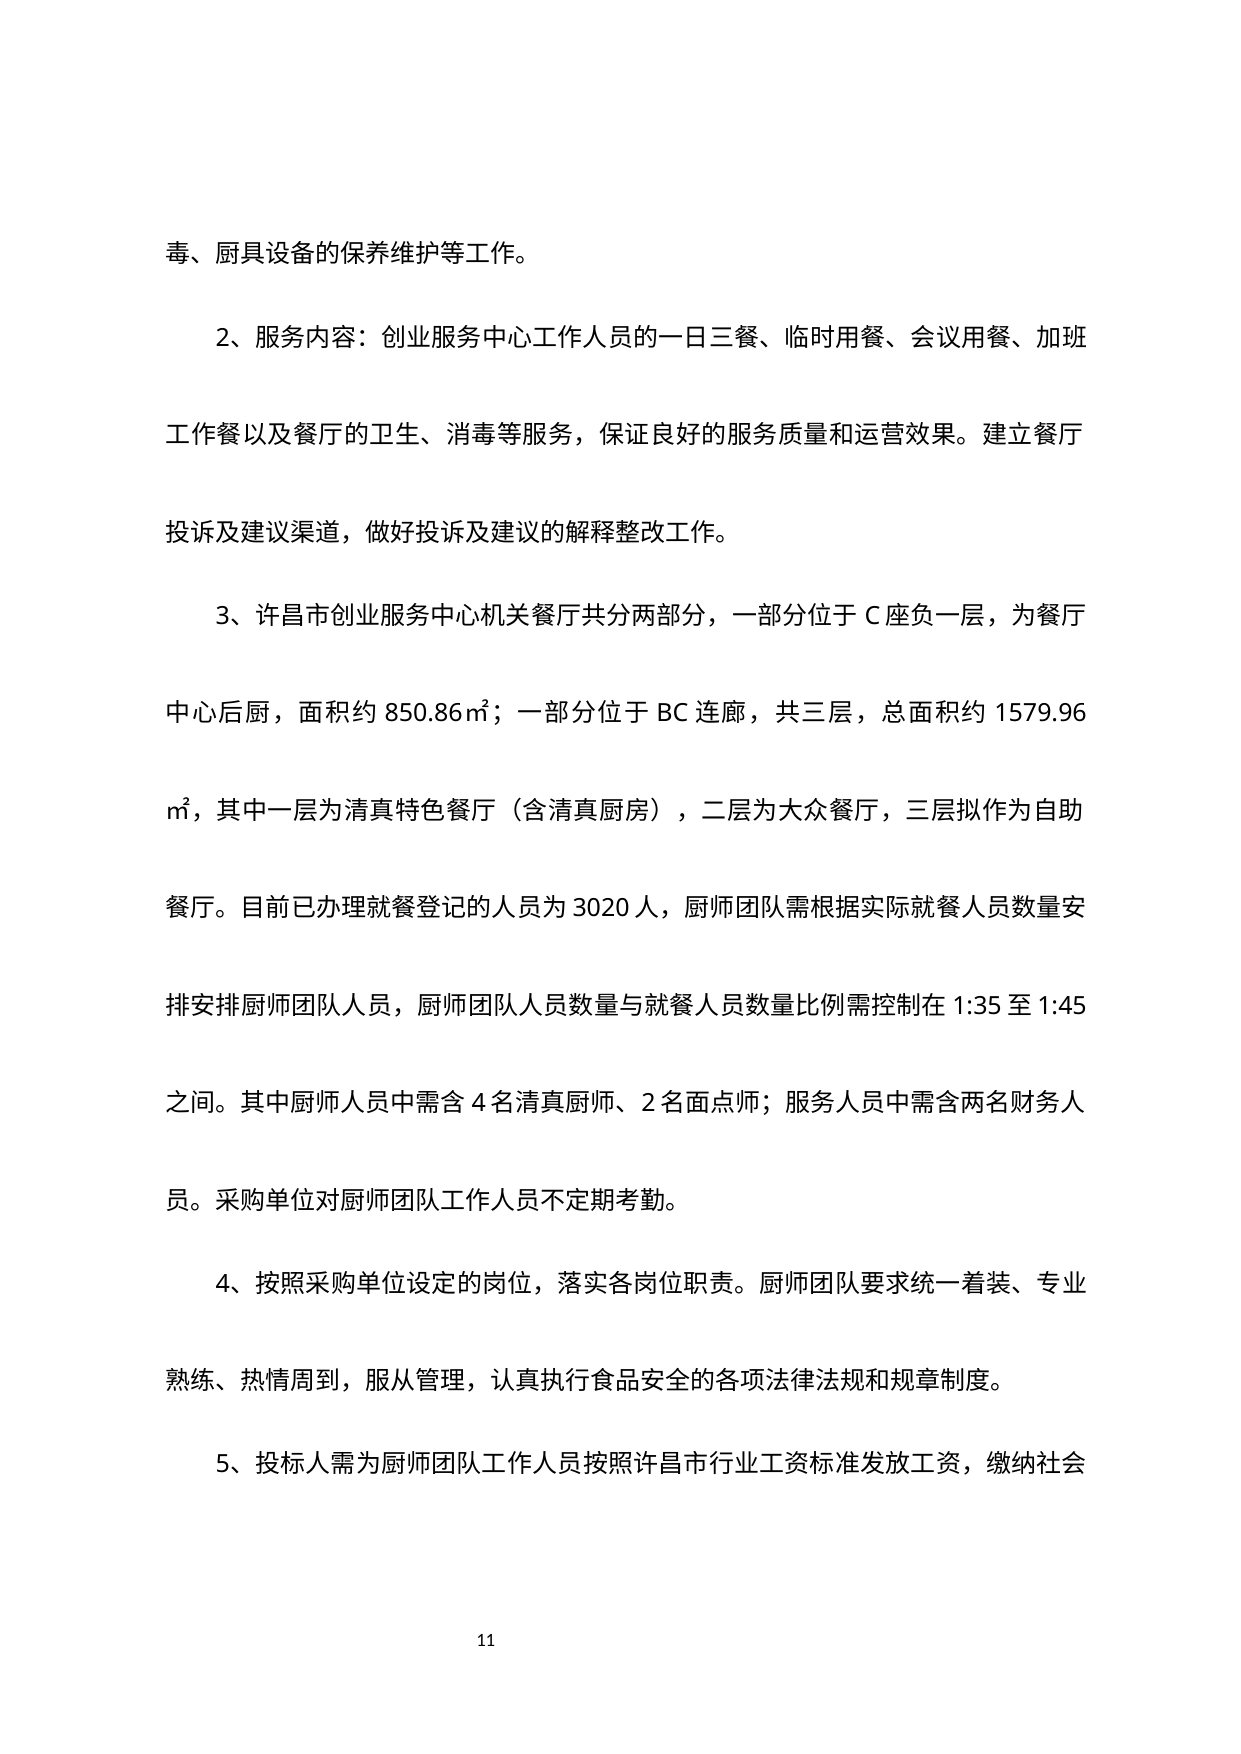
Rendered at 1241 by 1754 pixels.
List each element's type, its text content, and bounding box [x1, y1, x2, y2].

text 2、服务内容：创业服务中心工作人员的一日三餐、临时用餐、会议用餐、加班工作餐以及餐厅的卫生、消毒等服务，保证良好的服务质量和运营效果。建立餐厅投诉及建议渠道，做好投诉及建议的解释整改工作。 [165, 303, 1087, 563]
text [165, 1429, 1087, 1494]
text 3、许昌市创业服务中心机关餐厅共分两部分，一部分位于C座负一层，为餐厅中心后厨，面积约850.86㎡；一部分位于BC连廊，共三层，总面积约1579.96㎡，其中一层为清真特色餐厅（含清真厨房），二层为大众餐厅，三层拟作为自助餐厅。目前已办理就餐登记的人员为3020人，厨师团队需根据实际就餐人员数量安排安排厨师团队人员，厨师团队人员数量与就餐人员数量比例需控制在1:35至1:45之间。其中厨师人员中需含4名清真厨师、2名面点师；服务人员中需含两名财务人员。采购单位对厨师团队工作人员不定期考勤。 [165, 581, 1087, 1231]
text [165, 219, 1087, 284]
text 4、按照采购单位设定的岗位，落实各岗位职责。厨师团队要求统一着装、专业熟练、热情周到，服从管理，认真执行食品安全的各项法律法规和规章制度。 [165, 1249, 1087, 1411]
